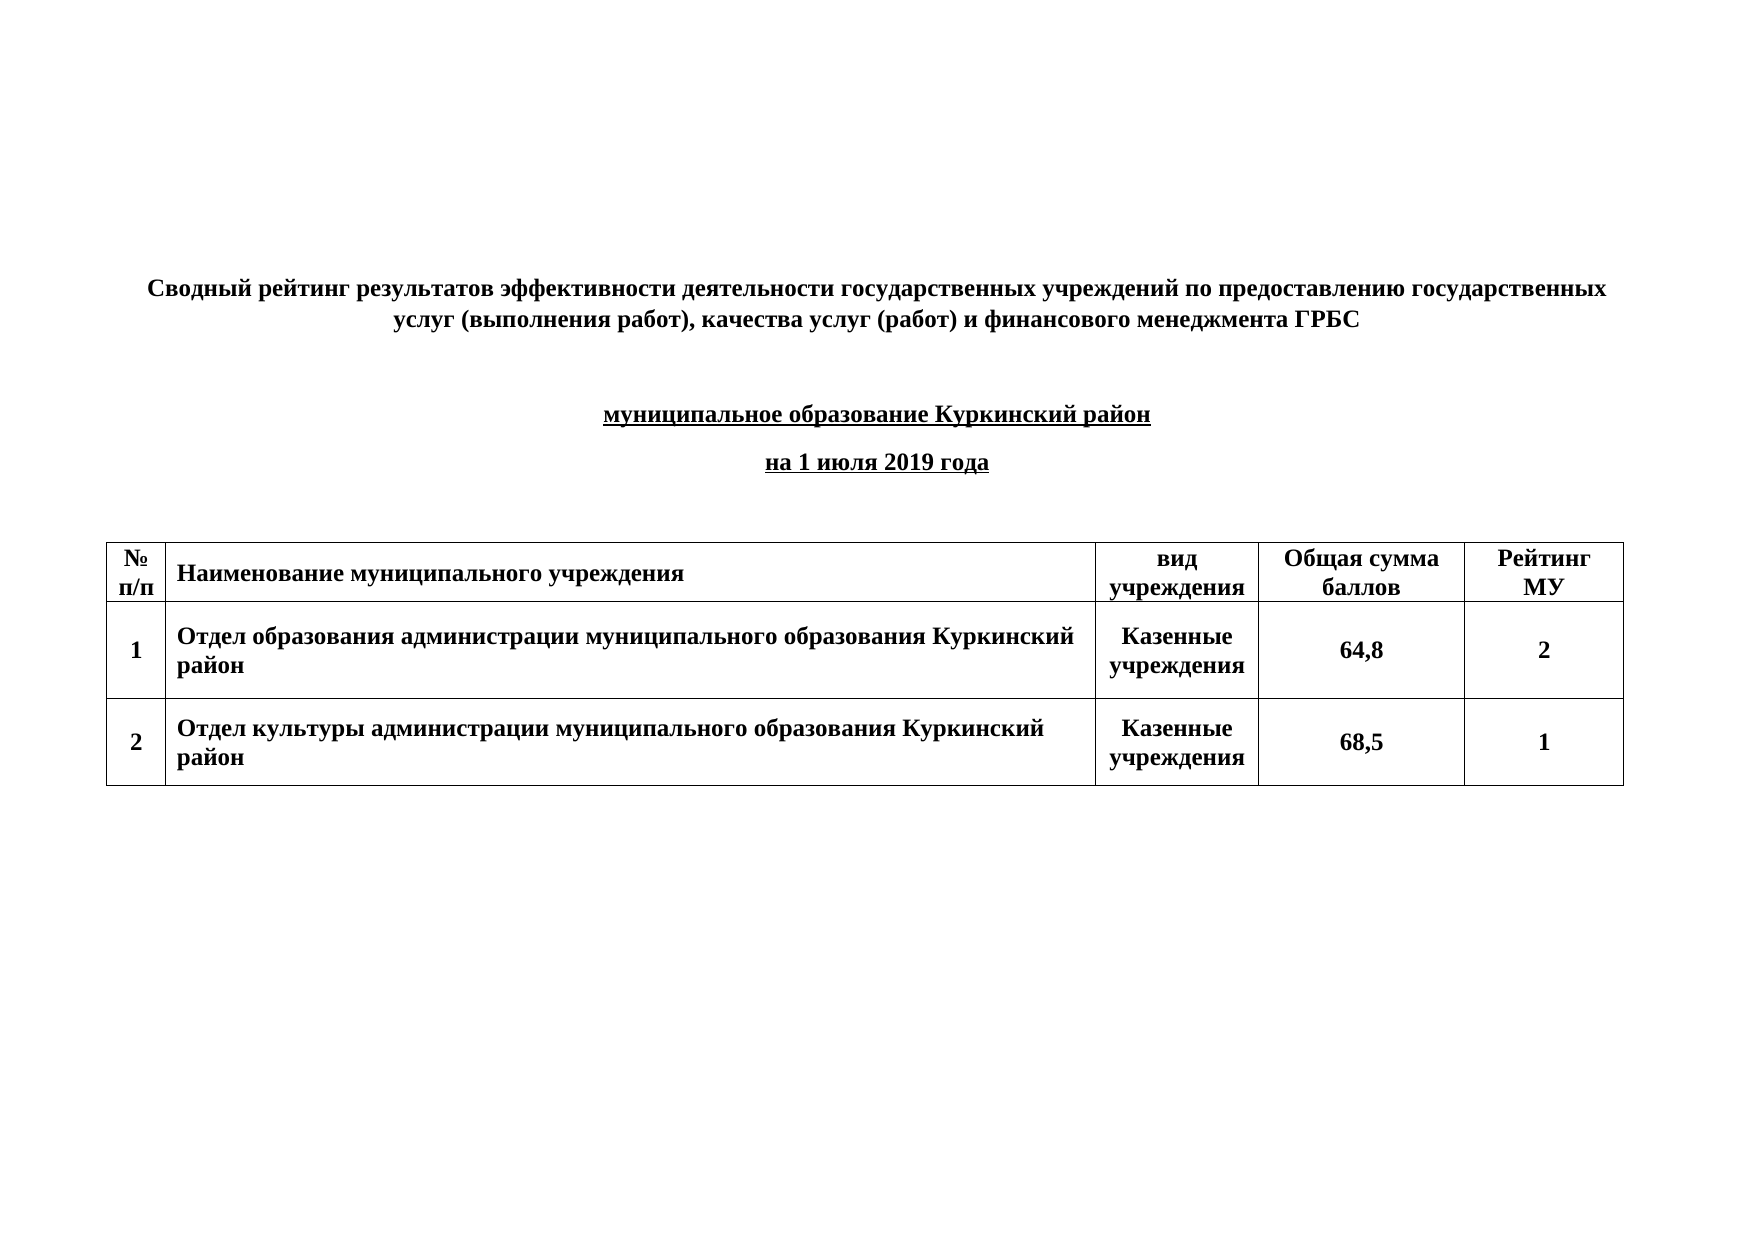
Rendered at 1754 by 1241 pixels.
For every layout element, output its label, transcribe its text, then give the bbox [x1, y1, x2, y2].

table_cell Казенные учреждения [1096, 699, 1258, 785]
text на 1 июля 2019 года [118, 447, 1636, 476]
table_cell 2 [1465, 602, 1623, 698]
table_header Общая сумма баллов [1259, 543, 1464, 601]
table_cell 1 [1465, 699, 1623, 785]
table_cell 64,8 [1259, 602, 1464, 698]
table_cell 1 [107, 602, 165, 698]
text муниципальное образование Куркинский район [118, 399, 1636, 428]
table_header Рейтинг МУ [1465, 543, 1623, 601]
table_header № п/п [107, 543, 165, 601]
table_header Наименование муниципального учреждения [166, 543, 1095, 601]
table_cell Отдел образования администрации муниципального образования Куркинский район [166, 602, 1095, 698]
table_header вид учреждения [1096, 543, 1258, 601]
table_cell Отдел культуры администрации муниципального образования Куркинский район [166, 699, 1095, 785]
table_cell 2 [107, 699, 165, 785]
table_cell Казенные учреждения [1096, 602, 1258, 698]
table_cell 68,5 [1259, 699, 1464, 785]
text Сводный рейтинг результатов эффективности деятельности государственных учреждений по предоставлению государственных услуг (выполнения работ), качества услуг (работ) и финансового менеджмента ГРБС [118, 273, 1636, 332]
